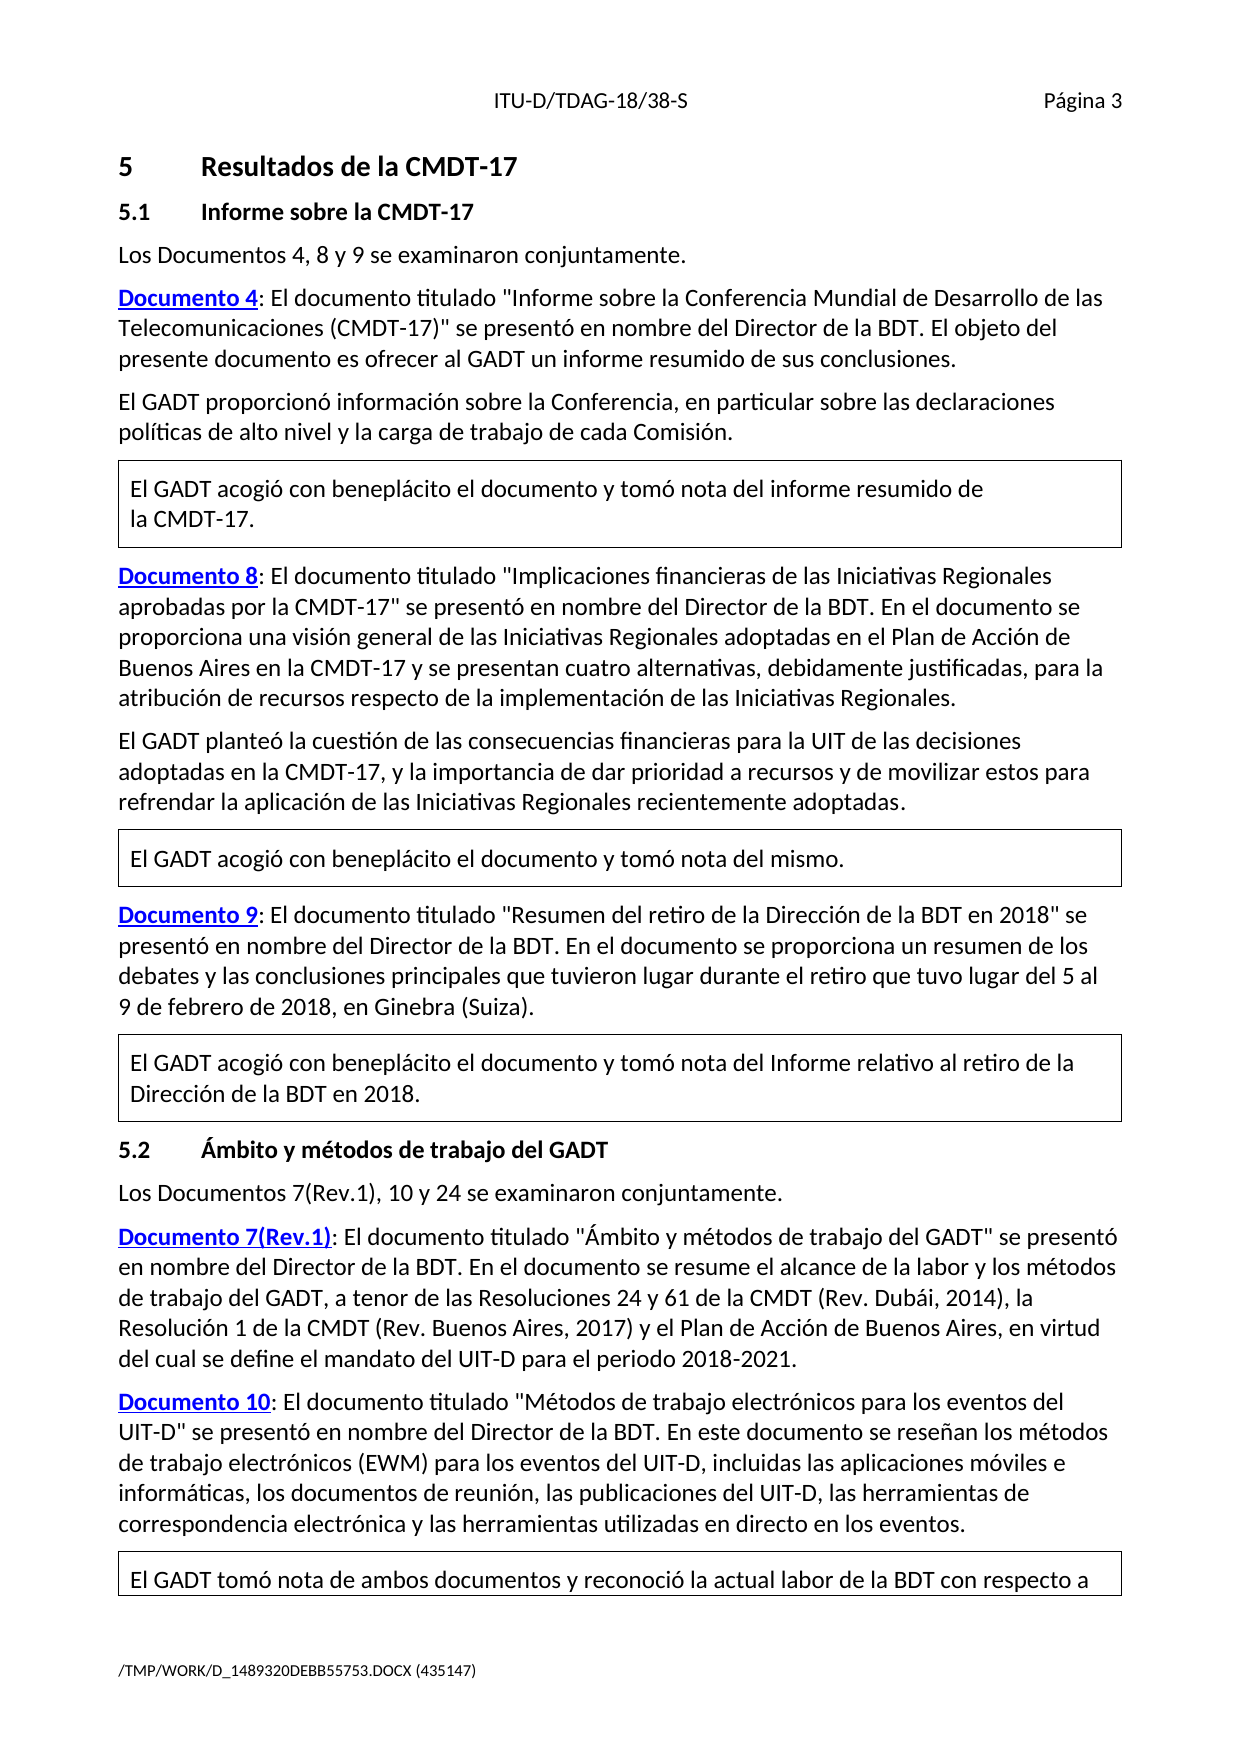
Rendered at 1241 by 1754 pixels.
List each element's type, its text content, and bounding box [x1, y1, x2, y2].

table_header El GADT acogió con beneplácito el documento y tomó nota del mismo. [119, 830, 1121, 886]
text Documento 10: El documento titulado "Métodos de trabajo electrónicos para los eventos del UIT-D" se presentó en nombre del Director de la BDT. En este documento se reseñan los métodos de trabajo electrónicos (EWM) para los eventos del UIT-D, incluidas las aplicaciones móviles e informáticas, los documentos de reunión, las publicaciones del UIT-D, las herramientas de correspondencia electrónica y las herramientas utilizadas en directo en los eventos. [118, 1386, 1122, 1538]
text Documento 9: El documento titulado "Resumen del retiro de la Dirección de la BDT en 2018" se presentó en nombre del Director de la BDT. En el documento se proporciona un resumen de los debates y las conclusiones principales que tuvieron lugar durante el retiro que tuvo lugar del 5 al 9 de febrero de 2018, en Ginebra (Suiza). [118, 899, 1122, 1021]
text Los Documentos 4, 8 y 9 se examinaron conjuntamente. [118, 239, 1122, 269]
text El GADT proporcionó información sobre la Conferencia, en particular sobre las declaraciones políticas de alto nivel y la carga de trabajo de cada Comisión. [118, 386, 1122, 447]
text Los Documentos 7(Rev.1), 10 y 24 se examinaron conjuntamente. [118, 1178, 1122, 1208]
text Documento 4: El documento titulado "Informe sobre la Conferencia Mundial de Desarrollo de las Telecomunicaciones (CMDT-17)" se presentó en nombre del Director de la BDT. El objeto del presente documento es ofrecer al GADT un informe resumido de sus conclusiones. [118, 282, 1122, 373]
subtitle 5.1 Informe sobre la CMDT-17 [118, 196, 1122, 226]
text Documento 8: El documento titulado "Implicaciones financieras de las Iniciativas Regionales aprobadas por la CMDT-17" se presentó en nombre del Director de la BDT. En el documento se proporciona una visión general de las Iniciativas Regionales adoptadas en el Plan de Acción de Buenos Aires en la CMDT-17 y se presentan cuatro alternativas, debidamente justificadas, para la atribución de recursos respecto de la implementación de las Iniciativas Regionales. [118, 560, 1122, 713]
table_header El GADT acogió con beneplácito el documento y tomó nota del informe resumido de la CMDT-17. [119, 461, 1121, 547]
subtitle 5 Resultados de la CMDT-17 [118, 148, 1122, 183]
subtitle 5.2 Ámbito y métodos de trabajo del GADT [118, 1134, 1122, 1165]
table_header El GADT acogió con beneplácito el documento y tomó nota del Informe relativo al retiro de la Dirección de la BDT en 2018. [119, 1035, 1121, 1121]
text El GADT planteó la cuestión de las consecuencias financieras para la UIT de las decisiones adoptadas en la CMDT-17, y la importancia de dar prioridad a recursos y de movilizar estos para refrendar la aplicación de las Iniciativas Regionales recientemente adoptadas. [118, 725, 1122, 817]
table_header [119, 1552, 1121, 1595]
text Documento 7(Rev.1): El documento titulado "Ámbito y métodos de trabajo del GADT" se presentó en nombre del Director de la BDT. En el documento se resume el alcance de la labor y los métodos de trabajo del GADT, a tenor de las Resoluciones 24 y 61 de la CMDT (Rev. Dubái, 2014), la Resolución 1 de la CMDT (Rev. Buenos Aires, 2017) y el Plan de Acción de Buenos Aires, en virtud del cual se define el mandato del UIT-D para el periodo 2018-2021. [118, 1221, 1122, 1373]
